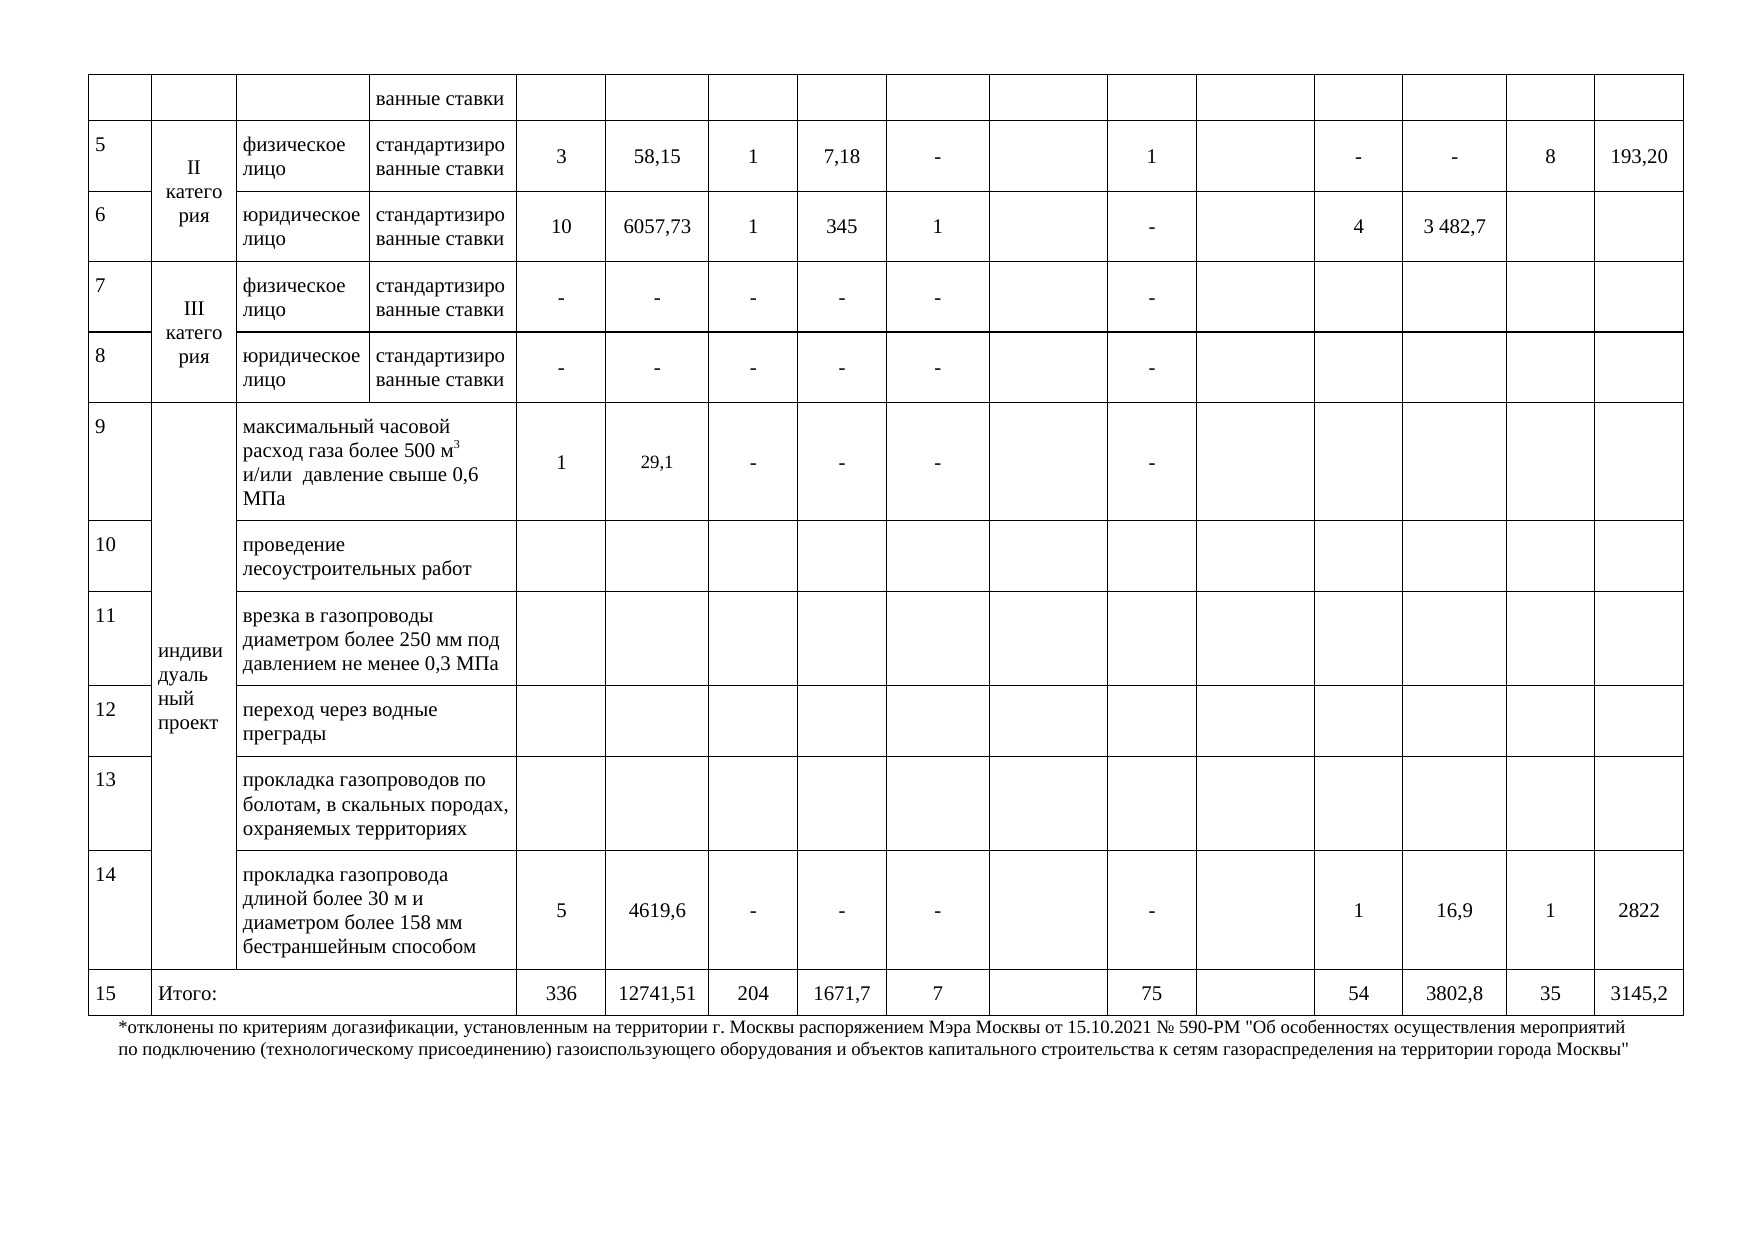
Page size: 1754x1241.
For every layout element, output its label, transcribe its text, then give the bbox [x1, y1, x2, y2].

table_cell 345 [798, 192, 886, 261]
table_cell стандартизированные ставки [370, 121, 516, 191]
table_cell 1 [517, 403, 605, 520]
table_cell 3 [517, 121, 605, 191]
table_cell [1108, 521, 1196, 591]
table_cell [1315, 403, 1402, 520]
table_cell [1197, 192, 1314, 261]
table_cell [1403, 262, 1506, 331]
text *отклонены по критериям догазификации, установленным на территории г. Москвы распоряжением Мэра Москвы от 15.10.2021 № 590-РМ "Об особенностях осуществления мероприятий по подключению (технологическому присоединению) газоиспользующего оборудования и объектов капитального строительства к сетям газораспределения на территории города Москвы" [118, 1016, 1636, 1059]
table_cell [990, 121, 1107, 191]
table_cell 27,8 [606, 75, 708, 120]
table_cell [1595, 592, 1683, 685]
table_cell 8 [1507, 121, 1594, 191]
table_cell 0 [1595, 75, 1683, 120]
table_cell [606, 592, 708, 685]
table_cell 3145,2 [1595, 970, 1683, 1015]
table_cell [517, 686, 605, 756]
table_cell - [1108, 192, 1196, 261]
table_cell [1197, 521, 1314, 591]
table_cell 29,1 [606, 403, 708, 520]
table_cell 6 [89, 192, 151, 261]
table_cell [887, 757, 989, 850]
table_cell [709, 686, 797, 756]
table_cell [1595, 521, 1683, 591]
table_cell 54 [1315, 970, 1402, 1015]
table_cell [1507, 521, 1594, 591]
table_cell - [887, 851, 989, 969]
table_cell стандартизированные ставки [370, 333, 516, 402]
table_cell 4 [89, 75, 151, 120]
table_cell 1671,7 [798, 970, 886, 1015]
table_cell [1315, 333, 1402, 402]
table_cell [1315, 686, 1402, 756]
table_cell [990, 970, 1107, 1015]
table_cell [1595, 262, 1683, 331]
table_cell переход через водные преграды [237, 686, 516, 756]
table_cell прокладка газопровода длиной более 30 м и диаметром более 158 мм бестраншейным способом [237, 851, 516, 969]
table_cell 7 [887, 970, 989, 1015]
table_cell 4 [1315, 192, 1402, 261]
table_cell [1197, 686, 1314, 756]
table_cell - [709, 851, 797, 969]
table_cell 3 482,7 [1403, 192, 1506, 261]
table_cell [990, 686, 1107, 756]
table_cell - [887, 121, 989, 191]
table_cell [1108, 592, 1196, 685]
table_cell Итого: [152, 970, 516, 1015]
table_cell [517, 757, 605, 850]
table_cell - [606, 262, 708, 331]
table_cell [1197, 851, 1314, 969]
table_cell [1315, 592, 1402, 685]
table_cell 1 [1507, 851, 1594, 969]
table_cell 11 [89, 592, 151, 685]
table_cell [1315, 521, 1402, 591]
table_cell [1197, 403, 1314, 520]
table_cell 10 [89, 521, 151, 591]
table_cell [1108, 686, 1196, 756]
table_cell 3802,8 [1403, 970, 1506, 1015]
table_cell 12 [89, 686, 151, 756]
table_cell [1595, 686, 1683, 756]
table_cell [1315, 262, 1402, 331]
table_cell индивидуаль ный проект [152, 403, 236, 969]
table_cell - [887, 262, 989, 331]
table_cell [1403, 403, 1506, 520]
table_cell 193,20 [1595, 121, 1683, 191]
table_cell [1197, 592, 1314, 685]
table_cell 9,4 [1403, 75, 1506, 120]
table_cell [990, 592, 1107, 685]
table_cell 7,18 [798, 121, 886, 191]
table_cell - [709, 333, 797, 402]
table_cell - [606, 333, 708, 402]
table_cell [709, 757, 797, 850]
table_cell [1108, 757, 1196, 850]
table_cell - [517, 333, 605, 402]
table_cell 15 [89, 970, 151, 1015]
table_cell юридическое лицо [237, 192, 369, 261]
table_cell [1197, 75, 1314, 120]
table_cell [1507, 757, 1594, 850]
table_cell [1197, 121, 1314, 191]
table_cell - [887, 333, 989, 402]
table_cell [1595, 192, 1683, 261]
table_cell 75 [1108, 970, 1196, 1015]
table_cell III катего рия [152, 262, 236, 402]
table_cell II катего рия [152, 121, 236, 261]
table_cell [1507, 192, 1594, 261]
table_cell 16,9 [1403, 851, 1506, 969]
table_cell [1403, 521, 1506, 591]
table_cell [709, 521, 797, 591]
table_cell [1197, 333, 1314, 402]
table_cell - [887, 75, 989, 120]
table_cell [990, 757, 1107, 850]
table_cell [1595, 757, 1683, 850]
table_cell [1507, 592, 1594, 685]
table_cell 14 [89, 851, 151, 969]
table_cell - [887, 403, 989, 520]
table_cell [1595, 403, 1683, 520]
table_cell - [798, 403, 886, 520]
table_cell [1197, 262, 1314, 331]
table_cell [990, 75, 1107, 120]
table_cell 1 [1315, 75, 1402, 120]
table_cell 1 [1315, 851, 1402, 969]
table_cell - [798, 75, 886, 120]
table_cell 3 [517, 75, 605, 120]
table_cell [798, 521, 886, 591]
table_cell прокладка газопроводов по болотам, в скальных породах, охраняемых территориях [237, 757, 516, 850]
table_cell [1507, 686, 1594, 756]
table_cell 204 [709, 970, 797, 1015]
table_cell [990, 192, 1107, 261]
table_cell юридическое лицо [237, 333, 369, 402]
table_cell - [1315, 121, 1402, 191]
table_cell - [1108, 403, 1196, 520]
table_cell - [1108, 851, 1196, 969]
table_cell 4619,6 [606, 851, 708, 969]
table_cell 1 [1108, 121, 1196, 191]
table_cell 5 [89, 121, 151, 191]
table_cell - [1108, 75, 1196, 120]
table_cell [1315, 757, 1402, 850]
table_cell - [709, 403, 797, 520]
table_cell [709, 592, 797, 685]
table_cell [1507, 262, 1594, 331]
table_cell [1403, 686, 1506, 756]
table_cell 7 [89, 262, 151, 331]
table_cell 58,15 [606, 121, 708, 191]
table_cell [990, 333, 1107, 402]
table_cell 6057,73 [606, 192, 708, 261]
table_cell 336 [517, 970, 605, 1015]
table_cell - [517, 262, 605, 331]
table_cell 9 [89, 403, 151, 520]
table_cell 1 [887, 192, 989, 261]
table_cell [798, 757, 886, 850]
table_cell [1507, 333, 1594, 402]
table_cell [606, 686, 708, 756]
table_cell 35 [1507, 970, 1594, 1015]
table_cell 13 [89, 757, 151, 850]
table_cell [517, 592, 605, 685]
table_cell физическое лицо [237, 121, 369, 191]
table_cell [798, 686, 886, 756]
table_cell [887, 592, 989, 685]
table_cell - [1403, 121, 1506, 191]
table_cell физическое лицо [237, 262, 369, 331]
table_cell [990, 851, 1107, 969]
table_cell [1197, 970, 1314, 1015]
table_cell - [798, 262, 886, 331]
table_cell [1197, 757, 1314, 850]
table_cell - [1108, 262, 1196, 331]
table_cell [990, 403, 1107, 520]
table_cell [990, 521, 1107, 591]
table_cell [1507, 403, 1594, 520]
table_cell [1403, 757, 1506, 850]
table_cell [606, 757, 708, 850]
table_cell проведение лесоустроительных работ [237, 521, 516, 591]
table_cell 10 [517, 192, 605, 261]
table_cell [887, 521, 989, 591]
table_cell [990, 262, 1107, 331]
table_cell [1595, 333, 1683, 402]
table_cell - [1108, 333, 1196, 402]
table_cell - [798, 333, 886, 402]
table_cell стандартизированные ставки [370, 192, 516, 261]
table_cell [798, 592, 886, 685]
table_cell [1403, 592, 1506, 685]
table_cell 0 [1507, 75, 1594, 120]
table_cell 5 [517, 851, 605, 969]
table_cell 1 [709, 121, 797, 191]
table_cell - [798, 851, 886, 969]
table_cell стандартизированные ставки [370, 262, 516, 331]
table_cell [517, 521, 605, 591]
table_cell [1403, 333, 1506, 402]
table_cell [606, 521, 708, 591]
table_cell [370, 75, 516, 120]
table_cell [887, 686, 989, 756]
table_cell 2822 [1595, 851, 1683, 969]
table_cell 1 [709, 192, 797, 261]
table_cell 8 [89, 333, 151, 402]
table_cell 12741,51 [606, 970, 708, 1015]
table_cell - [709, 75, 797, 120]
table_cell максимальный часовой расход газа более 500 м3 и/или давление свыше 0,6 МПа [237, 403, 516, 520]
table_cell - [709, 262, 797, 331]
table_cell врезка в газопроводы диаметром более 250 мм под давлением не менее 0,3 МПа [237, 592, 516, 685]
